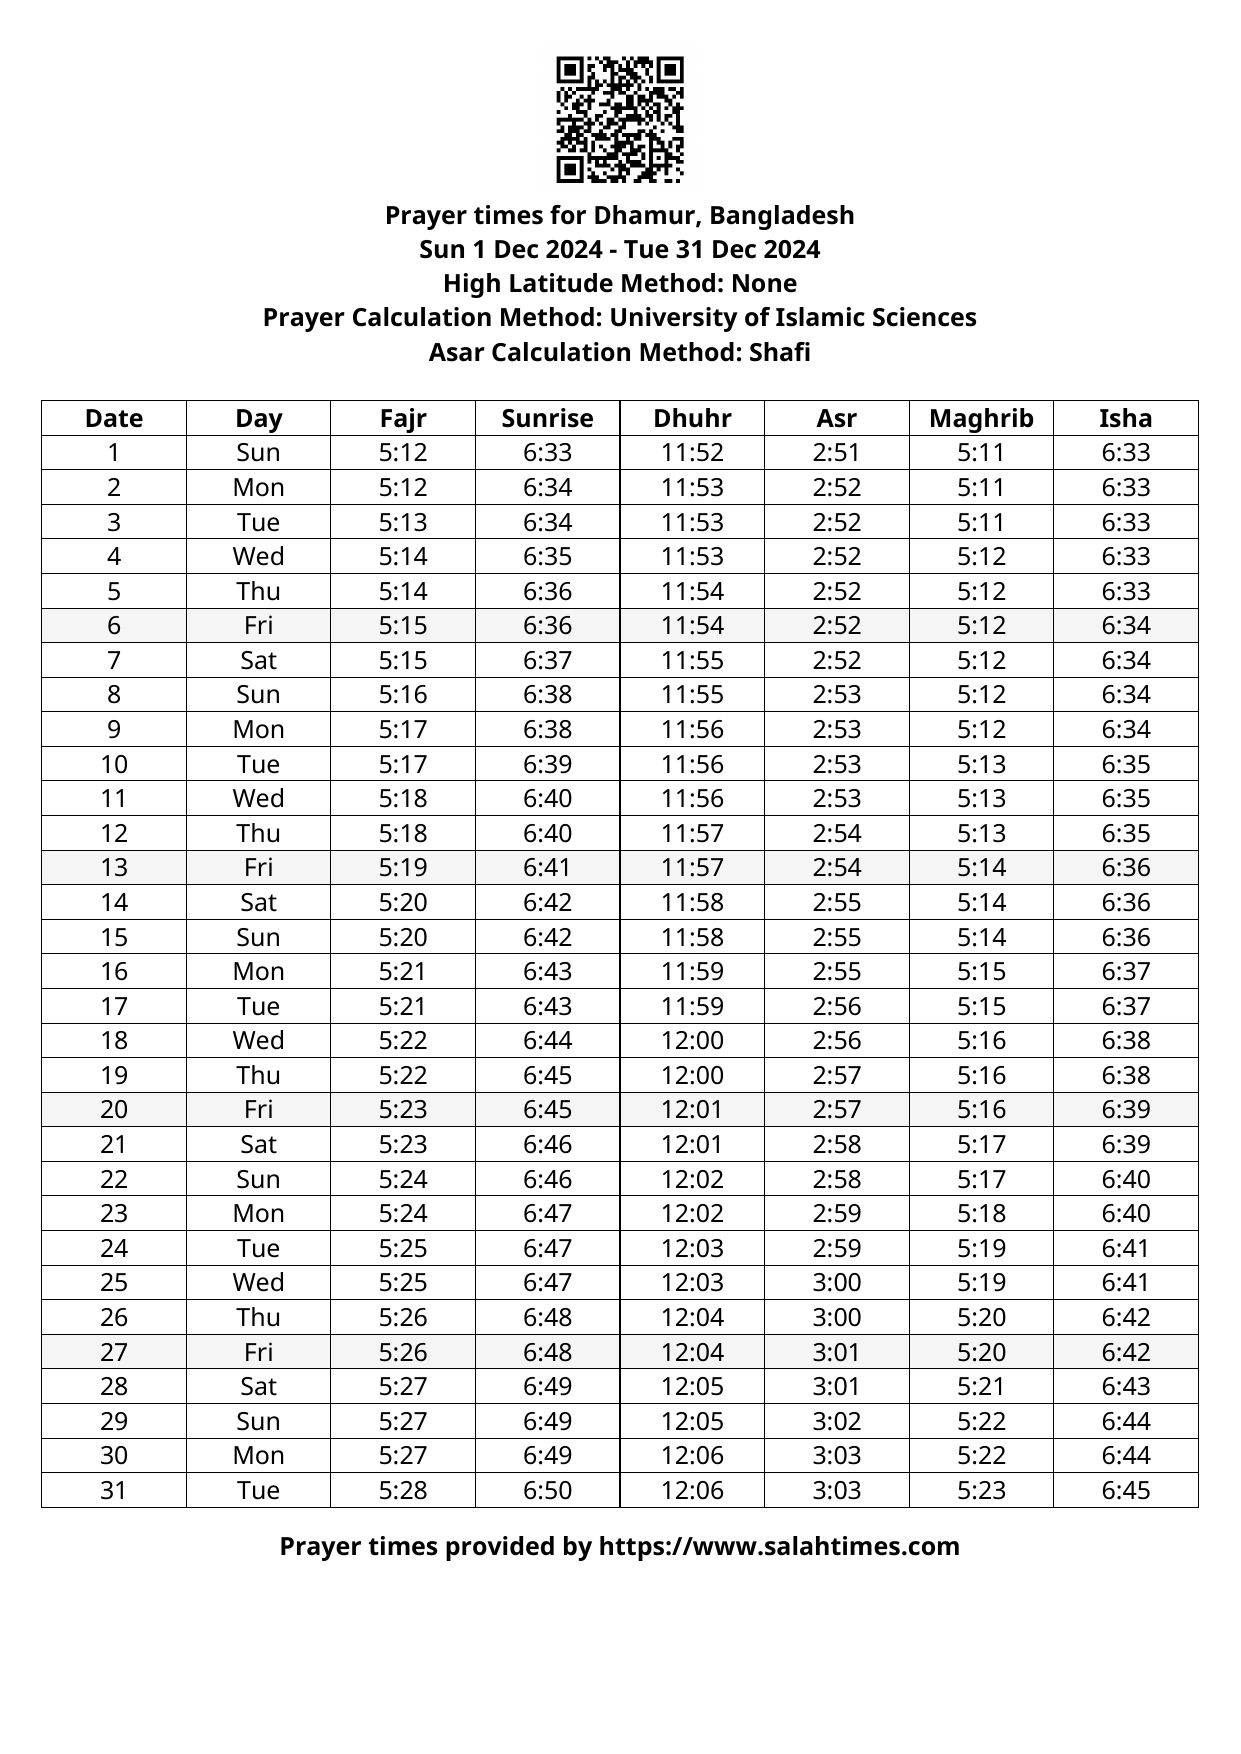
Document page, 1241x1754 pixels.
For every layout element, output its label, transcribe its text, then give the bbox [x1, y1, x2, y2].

table_cell 12 [42, 816, 186, 849]
table_cell 11:56 [621, 747, 764, 780]
table_cell 11:57 [621, 816, 764, 849]
table_cell 5:12 [331, 470, 475, 504]
table_cell 5:13 [331, 505, 475, 538]
table_cell 26 [42, 1300, 186, 1334]
table_cell 6:39 [476, 747, 619, 780]
table_cell Mon [187, 954, 330, 988]
table_cell 3:03 [765, 1439, 909, 1472]
table_cell Mon [187, 1439, 330, 1472]
table_cell 11:52 [621, 436, 764, 469]
table_cell 6:43 [1054, 1369, 1198, 1403]
table_cell 5:14 [910, 851, 1053, 884]
table_cell 2:55 [765, 885, 909, 919]
table_cell 5:12 [910, 712, 1053, 746]
table_cell 5:14 [331, 574, 475, 607]
table_cell 2:53 [765, 678, 909, 711]
table_cell 6:38 [1054, 1058, 1198, 1092]
table_cell 5:16 [910, 1093, 1053, 1126]
table_cell 6:39 [1054, 1093, 1198, 1126]
table_cell 5:12 [910, 643, 1053, 677]
table_cell 5:14 [910, 920, 1053, 953]
table_cell 5:15 [910, 954, 1053, 988]
table_cell 6:34 [476, 470, 619, 504]
table_cell 6:40 [476, 816, 619, 849]
table_cell Wed [187, 539, 330, 573]
table_cell 11:58 [621, 885, 764, 919]
table_cell 18 [42, 1024, 186, 1057]
table_cell 6:37 [476, 643, 619, 677]
table_cell 6:37 [1054, 954, 1198, 988]
table_cell Sat [187, 1127, 330, 1161]
table_cell 6:45 [476, 1058, 619, 1092]
table_cell 5:13 [910, 816, 1053, 849]
table_cell 5:21 [910, 1369, 1053, 1403]
table_cell 6:49 [476, 1369, 619, 1403]
table_cell 5:25 [331, 1266, 475, 1299]
table_cell 20 [42, 1093, 186, 1126]
table_cell 5:12 [910, 539, 1053, 573]
table_cell 3:00 [765, 1266, 909, 1299]
table_cell 3:03 [765, 1473, 909, 1507]
table_cell 4 [42, 539, 186, 573]
table_cell 5:13 [910, 747, 1053, 780]
table_cell 2:58 [765, 1127, 909, 1161]
table_cell 6:41 [476, 851, 619, 884]
table_cell 6:42 [1054, 1335, 1198, 1368]
table_cell 5:24 [331, 1196, 475, 1230]
table_cell 3:01 [765, 1335, 909, 1368]
table_cell 2:58 [765, 1162, 909, 1195]
table_cell 5:12 [331, 436, 475, 469]
table_cell 5:11 [910, 505, 1053, 538]
table_cell 10 [42, 747, 186, 780]
table_cell 5:28 [331, 1473, 475, 1507]
table_cell 2:59 [765, 1196, 909, 1230]
table_cell 5:18 [910, 1196, 1053, 1230]
table_cell 6:48 [476, 1300, 619, 1334]
table_cell 5:11 [910, 470, 1053, 504]
table_cell 11:56 [621, 712, 764, 746]
table_cell 2:52 [765, 609, 909, 642]
table_cell 6:46 [476, 1127, 619, 1161]
table_cell 12:00 [621, 1058, 764, 1092]
table_cell Thu [187, 574, 330, 607]
table_cell 5:22 [331, 1024, 475, 1057]
table_cell 5:15 [910, 989, 1053, 1022]
table_cell 17 [42, 989, 186, 1022]
table_cell 5:25 [331, 1231, 475, 1264]
table_cell 5:21 [331, 954, 475, 988]
table_cell 2:56 [765, 1024, 909, 1057]
table_cell 12:05 [621, 1404, 764, 1437]
table_cell 6:39 [1054, 1127, 1198, 1161]
table_cell Thu [187, 1300, 330, 1334]
table_cell 5 [42, 574, 186, 607]
table_cell 28 [42, 1369, 186, 1403]
table_cell 5:27 [331, 1369, 475, 1403]
table_cell 6:36 [476, 574, 619, 607]
table_cell 12:01 [621, 1127, 764, 1161]
table_cell 6 [42, 609, 186, 642]
table_cell 6:33 [476, 436, 619, 469]
table_cell 6:43 [476, 954, 619, 988]
table_cell 5:12 [910, 609, 1053, 642]
table_cell 2:57 [765, 1093, 909, 1126]
table_cell 6:35 [1054, 781, 1198, 815]
table_cell 6:34 [1054, 609, 1198, 642]
table_cell 15 [42, 920, 186, 953]
table_cell 5:20 [331, 920, 475, 953]
table_cell 5:17 [331, 747, 475, 780]
table_cell 6:34 [1054, 643, 1198, 677]
table_cell 11:58 [621, 920, 764, 953]
table_cell 12:00 [621, 1024, 764, 1057]
table_cell Sat [187, 885, 330, 919]
table_cell 5:12 [910, 678, 1053, 711]
table_cell Fri [187, 609, 330, 642]
table_cell 5:24 [331, 1162, 475, 1195]
table_cell 6:33 [1054, 505, 1198, 538]
table_cell 2:51 [765, 436, 909, 469]
table_cell 5:14 [910, 885, 1053, 919]
table_cell 5:18 [331, 781, 475, 815]
table_cell 6:33 [1054, 470, 1198, 504]
table_cell 12:04 [621, 1300, 764, 1334]
table_cell 11:57 [621, 851, 764, 884]
table_cell 11:59 [621, 954, 764, 988]
table_cell Sun [187, 436, 330, 469]
table_cell 23 [42, 1196, 186, 1230]
table_cell 12:02 [621, 1196, 764, 1230]
table_cell 12:06 [621, 1439, 764, 1472]
table_header Maghrib [910, 401, 1053, 434]
text Sun 1 Dec 2024 - Tue 31 Dec 2024 [42, 232, 1198, 266]
table_header Fajr [331, 401, 475, 434]
table_cell 5:20 [910, 1300, 1053, 1334]
table_cell 2:53 [765, 747, 909, 780]
table_cell 6:48 [476, 1335, 619, 1368]
table_cell 6:44 [1054, 1404, 1198, 1437]
table_cell 5:16 [910, 1024, 1053, 1057]
table_cell 12:03 [621, 1266, 764, 1299]
table_cell 6:35 [1054, 816, 1198, 849]
table_cell 11:53 [621, 470, 764, 504]
table_cell 7 [42, 643, 186, 677]
table_header Sunrise [476, 401, 619, 434]
table_cell 2:57 [765, 1058, 909, 1092]
table_cell 5:27 [331, 1439, 475, 1472]
table_cell Sun [187, 1162, 330, 1195]
table_header Dhuhr [621, 401, 764, 434]
table_cell Mon [187, 470, 330, 504]
table_cell 12:05 [621, 1369, 764, 1403]
table_cell 2:52 [765, 574, 909, 607]
table_cell 2:52 [765, 539, 909, 573]
table_cell 6:38 [1054, 1024, 1198, 1057]
table_cell 11:55 [621, 678, 764, 711]
table_cell 5:20 [331, 885, 475, 919]
table_cell 6:40 [1054, 1162, 1198, 1195]
table_cell 11:59 [621, 989, 764, 1022]
table_cell 5:20 [910, 1335, 1053, 1368]
table_cell 11:56 [621, 781, 764, 815]
table_cell 5:22 [331, 1058, 475, 1092]
table_cell Fri [187, 851, 330, 884]
table_cell 12:04 [621, 1335, 764, 1368]
table_cell Tue [187, 989, 330, 1022]
table_cell 6:33 [1054, 436, 1198, 469]
table_cell 5:22 [910, 1439, 1053, 1472]
table_cell Sat [187, 643, 330, 677]
table_cell 1 [42, 436, 186, 469]
table_header Date [42, 401, 186, 434]
table_cell 2:56 [765, 989, 909, 1022]
table_cell 6:44 [1054, 1439, 1198, 1472]
table_cell 13 [42, 851, 186, 884]
table_cell Tue [187, 1473, 330, 1507]
table_cell 5:18 [331, 816, 475, 849]
table_cell 27 [42, 1335, 186, 1368]
table_cell 6:33 [1054, 539, 1198, 573]
table_cell 2:59 [765, 1231, 909, 1264]
table_cell Fri [187, 1335, 330, 1368]
table_cell 5:23 [910, 1473, 1053, 1507]
table_cell Sun [187, 920, 330, 953]
table_cell 6:34 [1054, 678, 1198, 711]
table_cell Tue [187, 1231, 330, 1264]
table_cell 2 [42, 470, 186, 504]
table_cell 11:53 [621, 539, 764, 573]
table_cell 2:52 [765, 505, 909, 538]
table_cell 5:22 [910, 1404, 1053, 1437]
table_cell 3:00 [765, 1300, 909, 1334]
table_cell 5:17 [331, 712, 475, 746]
table_cell 5:16 [331, 678, 475, 711]
table_cell Thu [187, 1058, 330, 1092]
table_cell 6:35 [476, 539, 619, 573]
table_cell 12:02 [621, 1162, 764, 1195]
table_cell 19 [42, 1058, 186, 1092]
table_cell 12:03 [621, 1231, 764, 1264]
table_cell 2:55 [765, 920, 909, 953]
table_cell 30 [42, 1439, 186, 1472]
table_cell 16 [42, 954, 186, 988]
table_cell 11:54 [621, 609, 764, 642]
table_cell 11:55 [621, 643, 764, 677]
table_cell 21 [42, 1127, 186, 1161]
table_cell 6:40 [476, 781, 619, 815]
table_cell 6:35 [1054, 747, 1198, 780]
table_cell 6:49 [476, 1404, 619, 1437]
text Prayer times for Dhamur, Bangladesh [42, 198, 1198, 232]
table_cell 5:15 [331, 643, 475, 677]
table_cell Sat [187, 1369, 330, 1403]
table_cell 6:41 [1054, 1231, 1198, 1264]
table_cell 3 [42, 505, 186, 538]
table_cell 2:53 [765, 781, 909, 815]
table_cell 5:17 [910, 1162, 1053, 1195]
table_cell Tue [187, 747, 330, 780]
table_cell 6:47 [476, 1266, 619, 1299]
table_cell 6:40 [1054, 1196, 1198, 1230]
table_cell Sun [187, 678, 330, 711]
table_cell 6:47 [476, 1196, 619, 1230]
picture [542, 41, 699, 198]
table_cell Sun [187, 1404, 330, 1437]
table_header Asr [765, 401, 909, 434]
table_cell 2:52 [765, 470, 909, 504]
table_cell 2:52 [765, 643, 909, 677]
table_cell 6:36 [1054, 920, 1198, 953]
table_cell 6:36 [1054, 851, 1198, 884]
table_cell 6:42 [476, 885, 619, 919]
table_cell 5:11 [910, 436, 1053, 469]
table_cell Fri [187, 1093, 330, 1126]
table_cell Tue [187, 505, 330, 538]
table_cell 5:19 [331, 851, 475, 884]
table_cell Thu [187, 816, 330, 849]
table_cell 6:38 [476, 712, 619, 746]
table_cell 6:42 [476, 920, 619, 953]
table_cell 11:54 [621, 574, 764, 607]
table_cell 12:06 [621, 1473, 764, 1507]
text Prayer Calculation Method: University of Islamic Sciences [42, 300, 1198, 334]
table_cell 6:33 [1054, 574, 1198, 607]
text Asar Calculation Method: Shafi [42, 334, 1198, 368]
table_cell 6:37 [1054, 989, 1198, 1022]
table_cell 2:54 [765, 816, 909, 849]
table_cell Mon [187, 712, 330, 746]
table_cell Mon [187, 1196, 330, 1230]
table_cell 6:50 [476, 1473, 619, 1507]
table_cell 5:19 [910, 1266, 1053, 1299]
table_cell 5:14 [331, 539, 475, 573]
table_cell 5:13 [910, 781, 1053, 815]
table_cell 25 [42, 1266, 186, 1299]
table_cell Wed [187, 1024, 330, 1057]
table_cell 5:23 [331, 1127, 475, 1161]
table_cell Wed [187, 1266, 330, 1299]
table_cell 6:49 [476, 1439, 619, 1472]
table_cell 6:43 [476, 989, 619, 1022]
table_cell 5:21 [331, 989, 475, 1022]
table_cell 5:12 [910, 574, 1053, 607]
table_cell 6:34 [476, 505, 619, 538]
table_cell 5:15 [331, 609, 475, 642]
table_cell 12:01 [621, 1093, 764, 1126]
table_cell 11 [42, 781, 186, 815]
table_cell 6:44 [476, 1024, 619, 1057]
table_cell 5:17 [910, 1127, 1053, 1161]
table_cell 22 [42, 1162, 186, 1195]
text High Latitude Method: None [42, 266, 1198, 300]
table_header Day [187, 401, 330, 434]
table_cell 24 [42, 1231, 186, 1264]
table_cell 6:34 [1054, 712, 1198, 746]
table_cell 5:16 [910, 1058, 1053, 1092]
table_cell 29 [42, 1404, 186, 1437]
table_cell 6:45 [476, 1093, 619, 1126]
table_cell 2:55 [765, 954, 909, 988]
table_cell 6:45 [1054, 1473, 1198, 1507]
table_cell 31 [42, 1473, 186, 1507]
table_header Isha [1054, 401, 1198, 434]
text Prayer times provided by https://www.salahtimes.com [42, 1528, 1198, 1563]
table_cell 5:26 [331, 1335, 475, 1368]
table_cell 5:27 [331, 1404, 475, 1437]
table_cell Wed [187, 781, 330, 815]
table_cell 6:36 [1054, 885, 1198, 919]
table_cell 9 [42, 712, 186, 746]
table_cell 6:36 [476, 609, 619, 642]
table_cell 2:53 [765, 712, 909, 746]
table_cell 3:02 [765, 1404, 909, 1437]
table_cell 6:38 [476, 678, 619, 711]
table_cell 6:41 [1054, 1266, 1198, 1299]
table_cell 6:47 [476, 1231, 619, 1264]
table_cell 5:26 [331, 1300, 475, 1334]
table_cell 5:19 [910, 1231, 1053, 1264]
table_cell 3:01 [765, 1369, 909, 1403]
table_cell 6:46 [476, 1162, 619, 1195]
table_cell 2:54 [765, 851, 909, 884]
table_cell 6:42 [1054, 1300, 1198, 1334]
table_cell 5:23 [331, 1093, 475, 1126]
table_cell 14 [42, 885, 186, 919]
table_cell 8 [42, 678, 186, 711]
table_cell 11:53 [621, 505, 764, 538]
